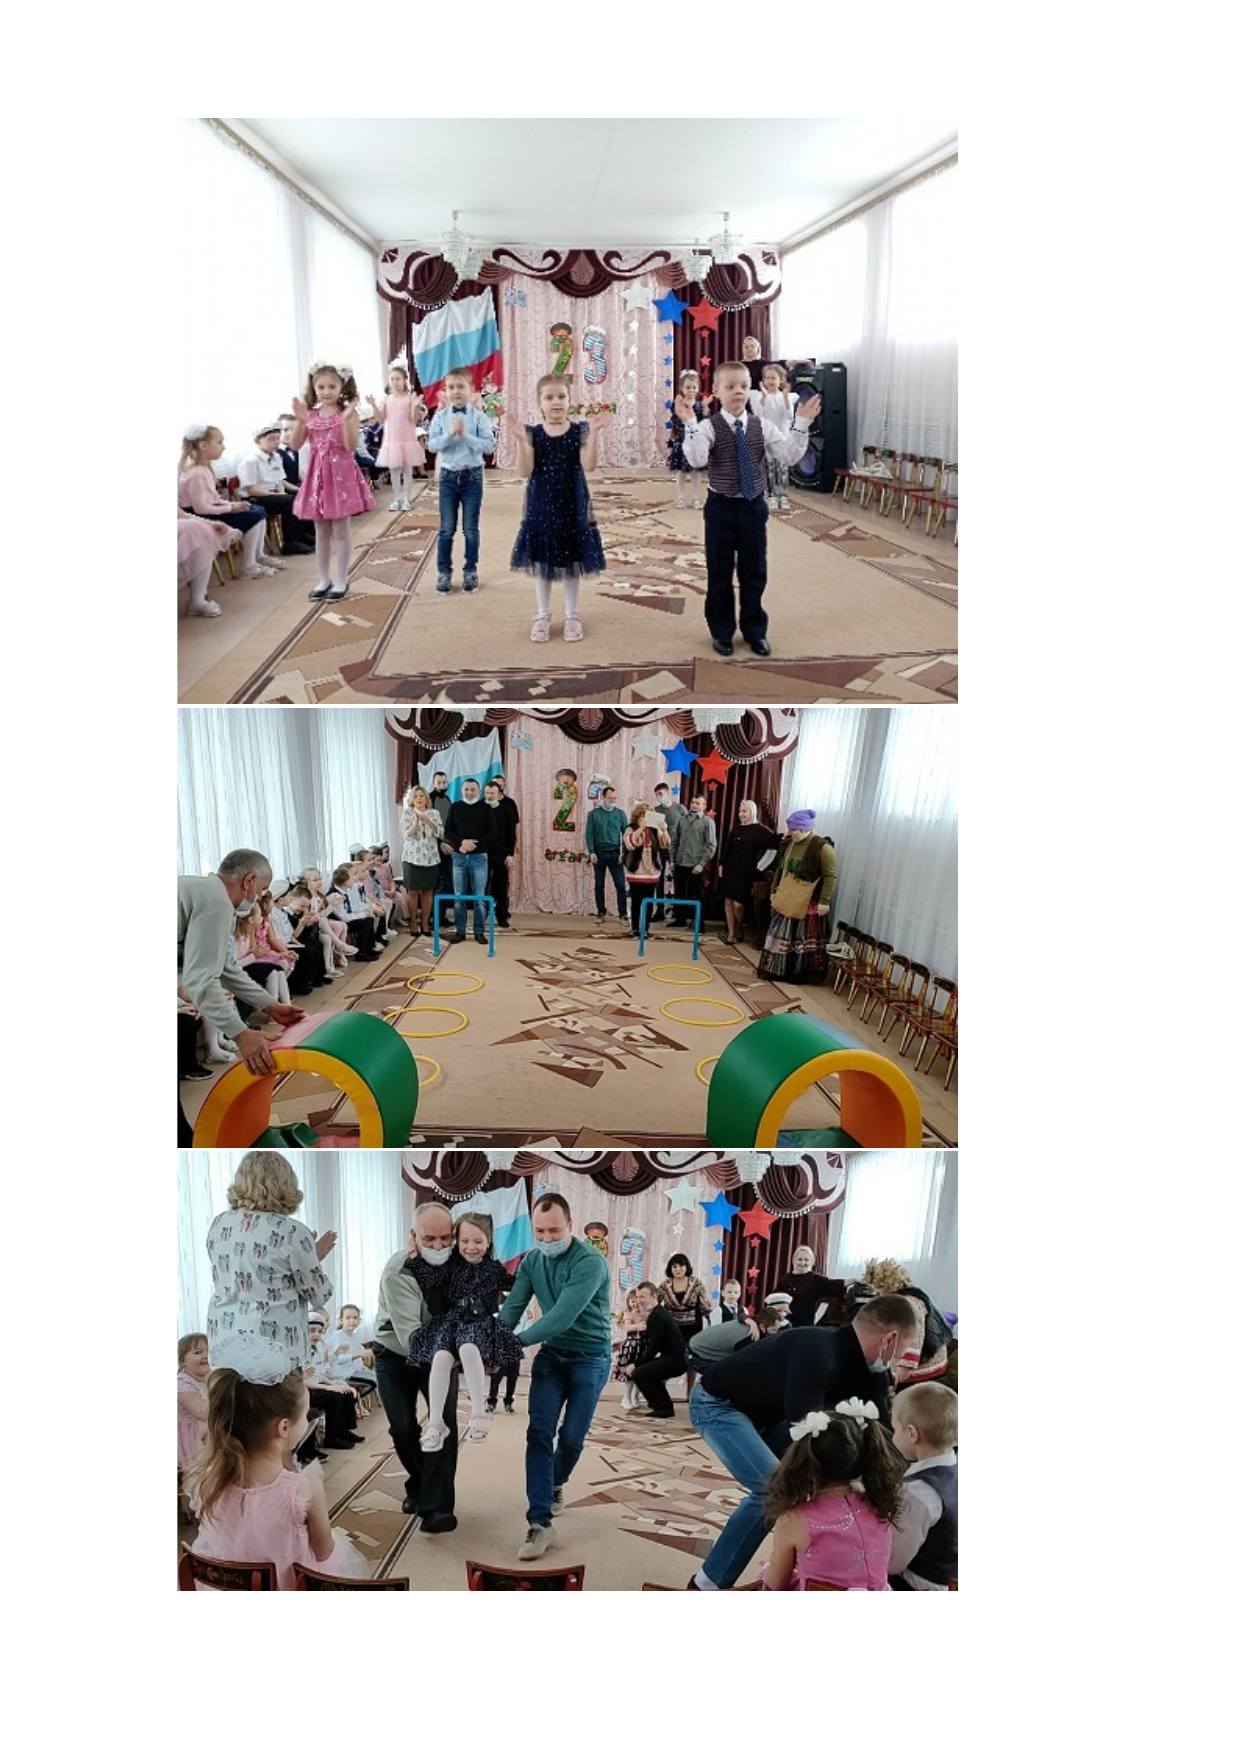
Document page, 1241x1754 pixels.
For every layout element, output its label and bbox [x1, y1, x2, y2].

picture [177, 118, 958, 704]
picture [177, 708, 958, 1148]
picture [177, 1151, 958, 1591]
